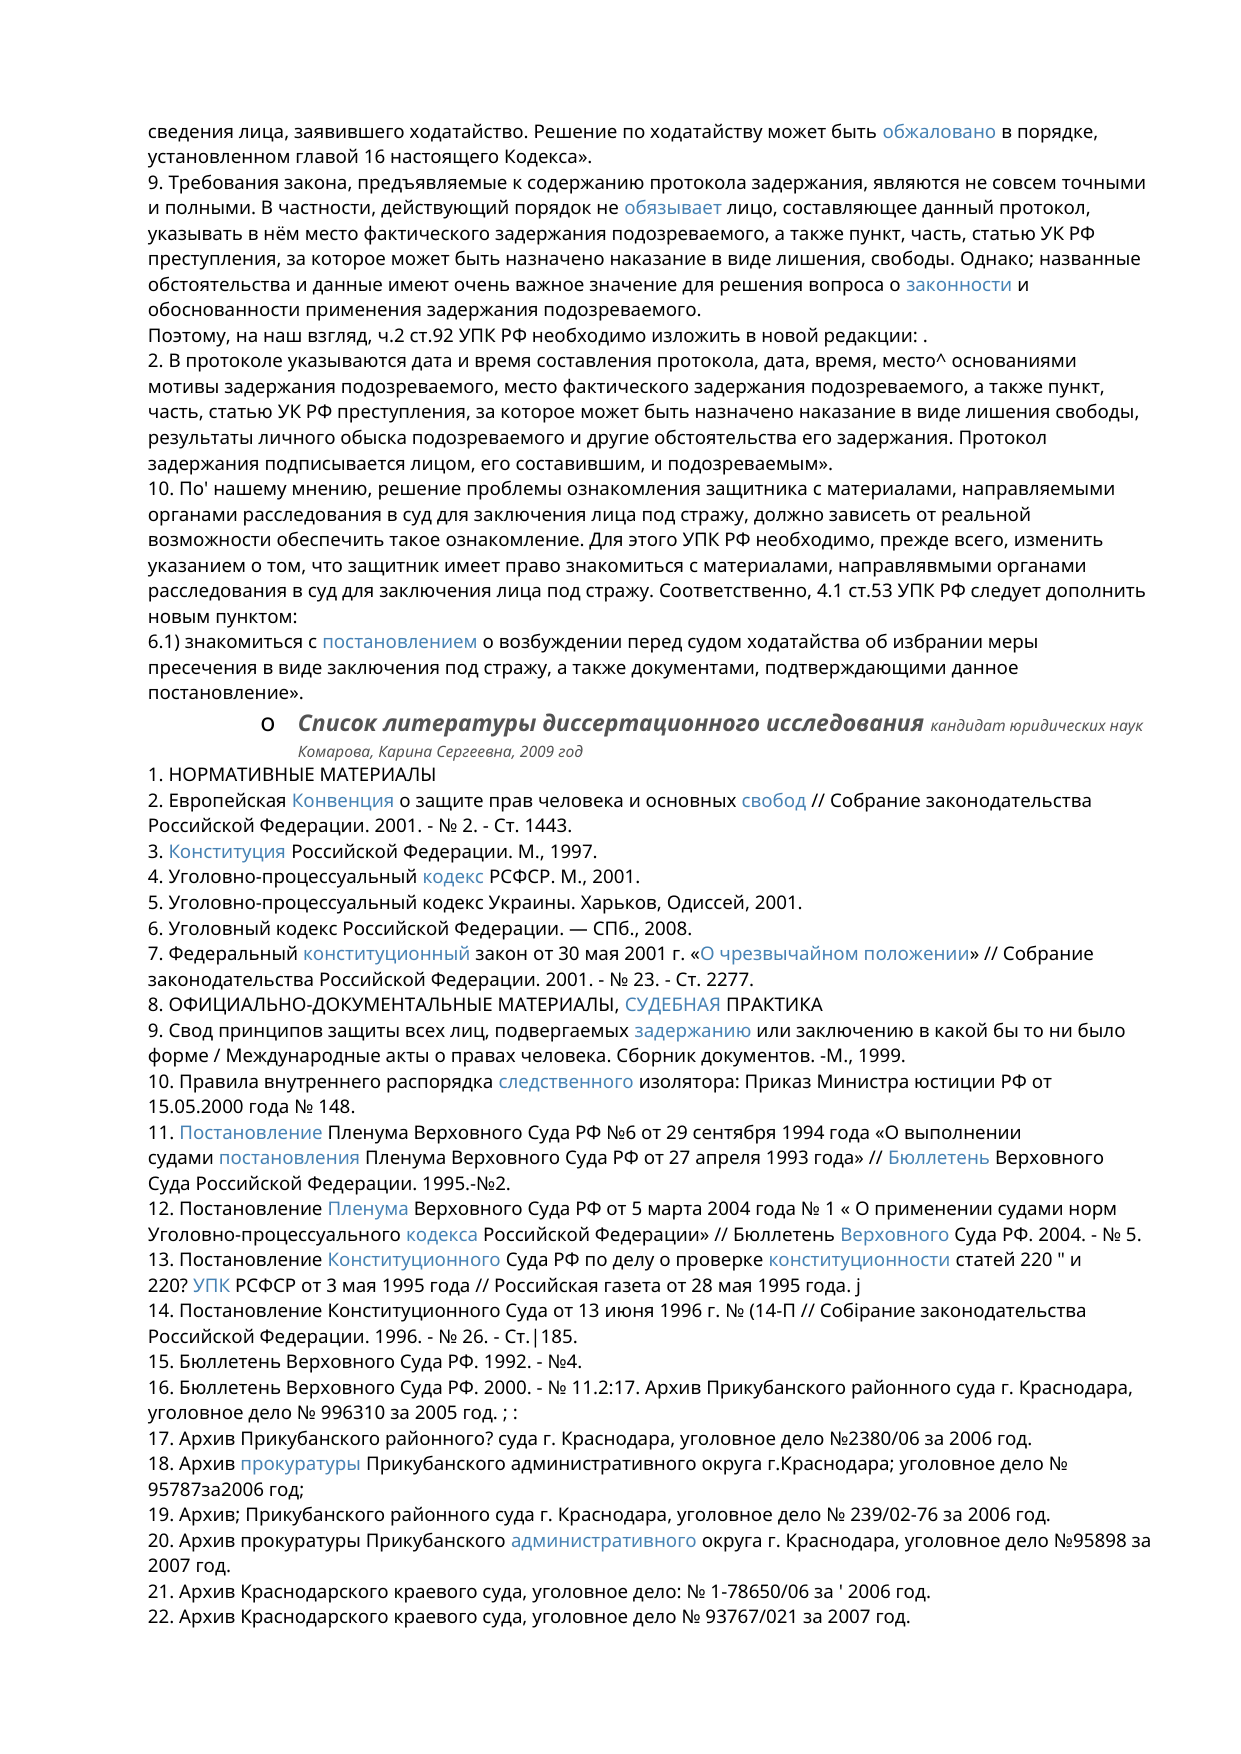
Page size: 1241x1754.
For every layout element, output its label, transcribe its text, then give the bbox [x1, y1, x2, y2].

subtitle Список литературы диссертационного исследования кандидат юридических наук Комарова, Карина Сергеевна, 2009 год [260, 705, 1152, 762]
